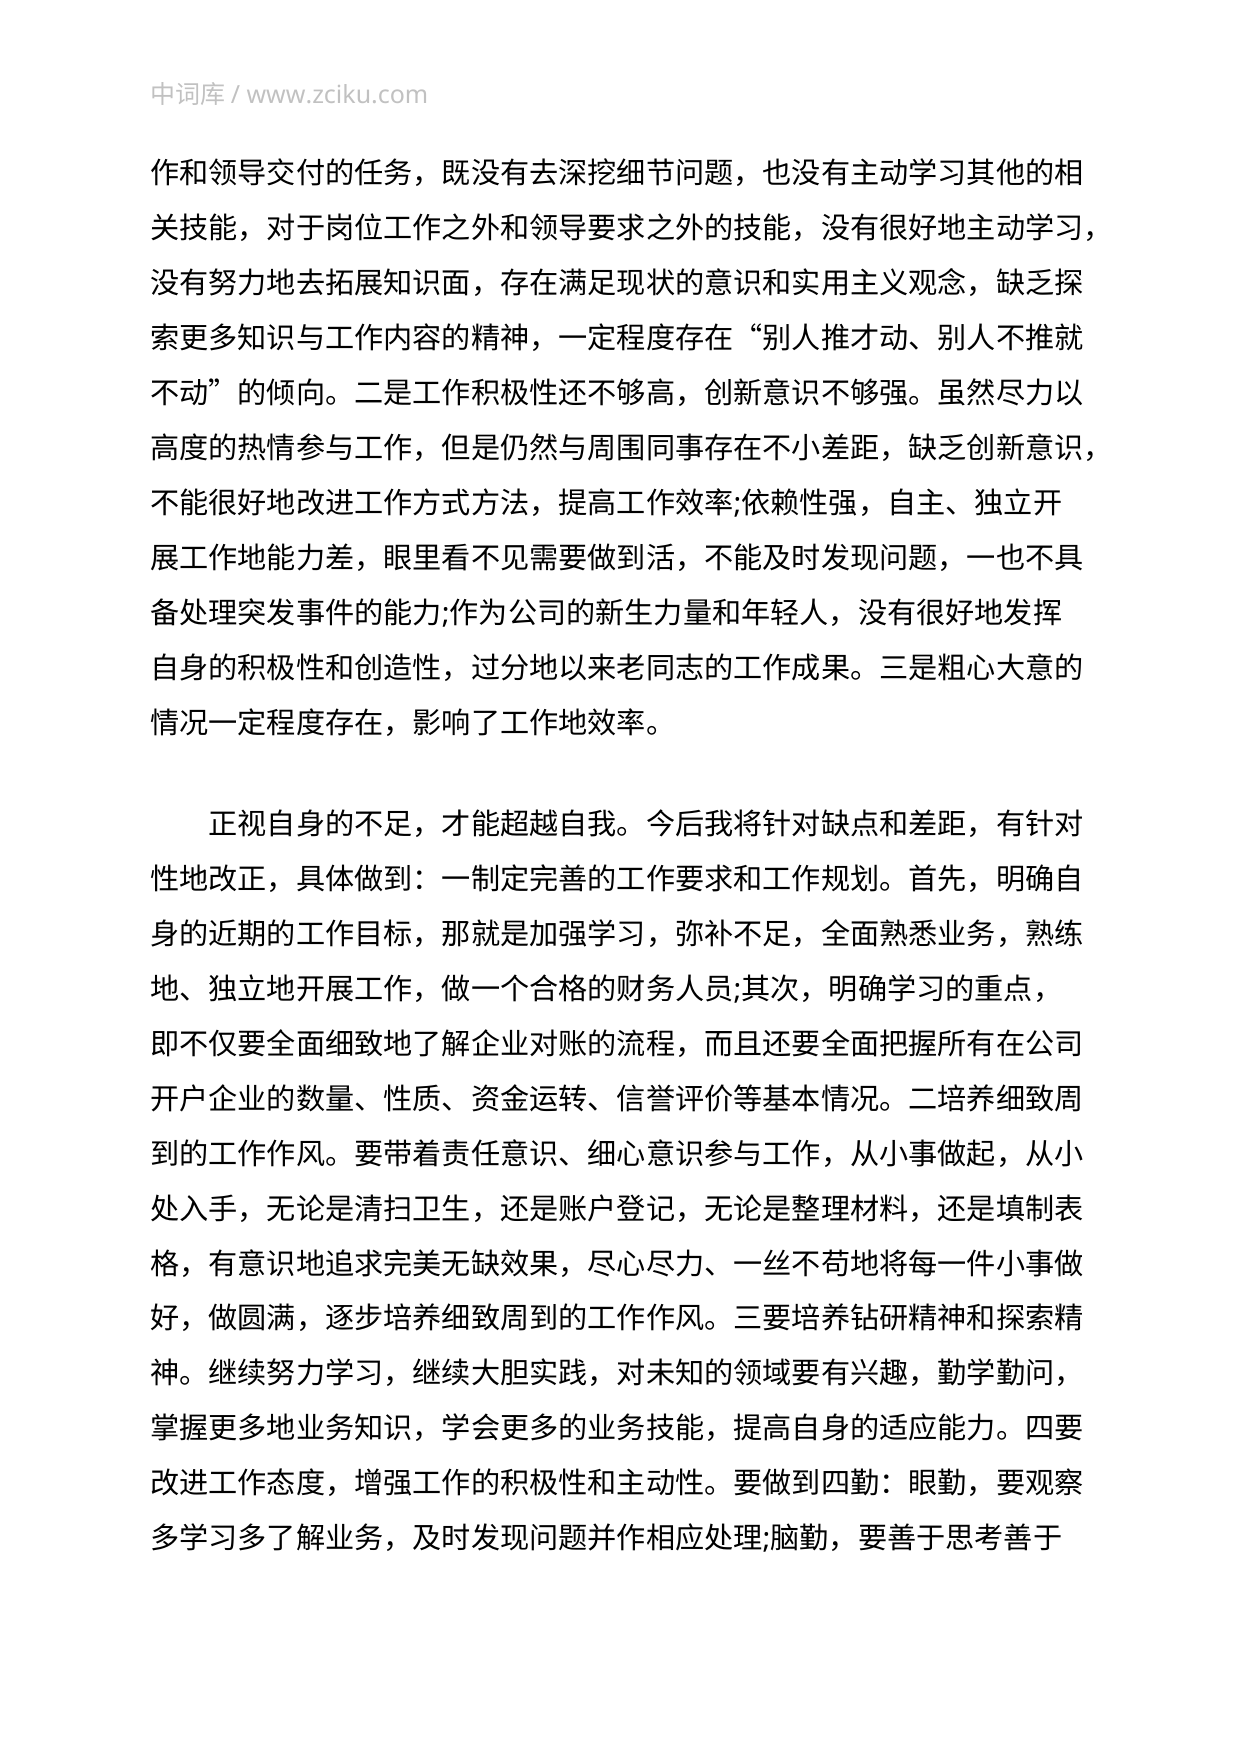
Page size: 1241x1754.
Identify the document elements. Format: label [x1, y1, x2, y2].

text [150, 150, 1090, 741]
text [150, 801, 1090, 1557]
